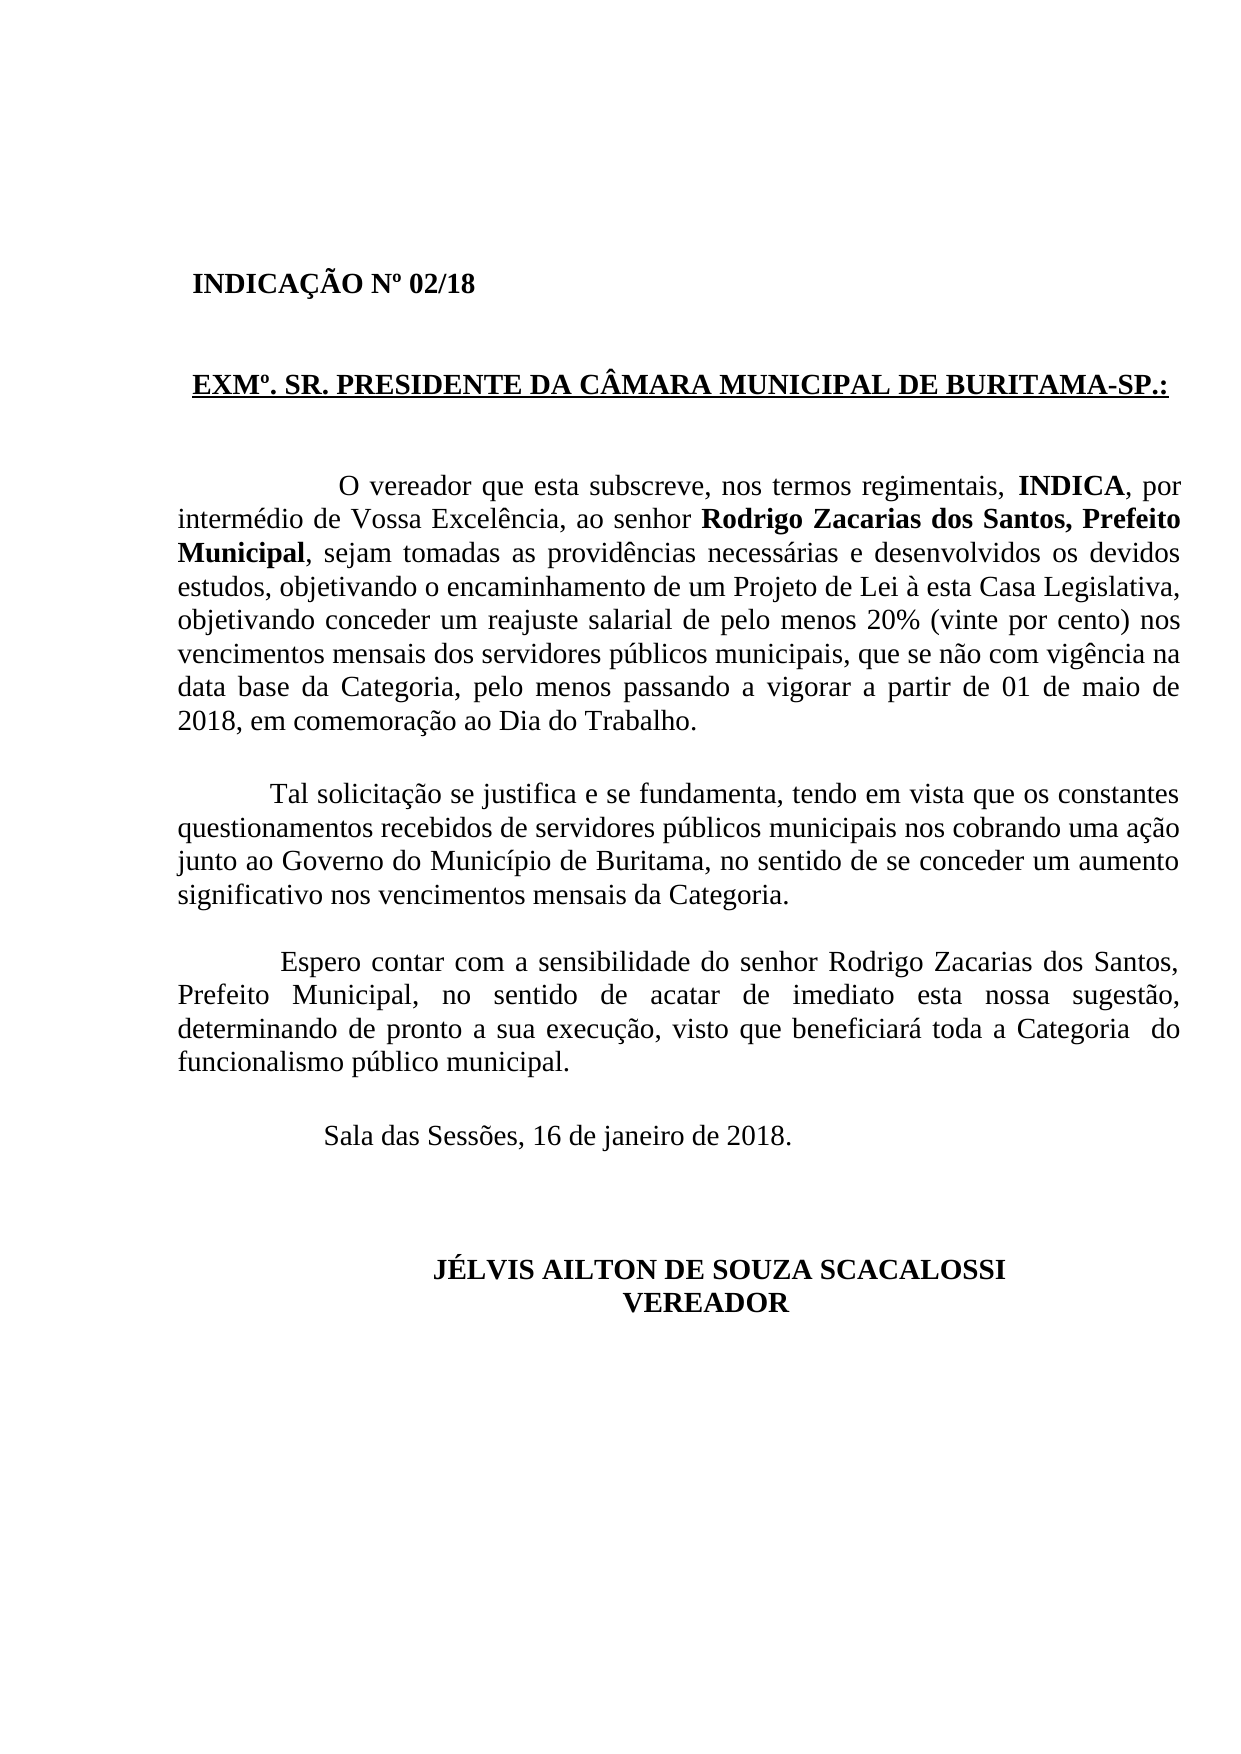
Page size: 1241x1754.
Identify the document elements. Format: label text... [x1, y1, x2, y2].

text EXMº. SR. PRESIDENTE DA CÂMARA MUNICIPAL DE BURITAMA-SP.: [192, 367, 1196, 401]
text JÉLVIS AILTON DE SOUZA SCACALOSSI [192, 1252, 1196, 1285]
text O vereador que esta subscreve, nos termos regimentais, INDICA, por intermédio de Vossa Excelência, ao senhor Rodrigo Zacarias dos Santos, Prefeito Municipal, sejam tomadas as providências necessárias e desenvolvidos os devidos estudos, objetivando o encaminhamento de um Projeto de Lei à esta Casa Legislativa, objetivando conceder um reajuste salarial de pelo menos 20% (vinte por cento) nos vencimentos mensais dos servidores públicos municipais, que se não com vigência na data base da Categoria, pelo menos passando a vigorar a partir de 01 de maio de 2018, em comemoração ao Dia do Trabalho. [177, 468, 1181, 736]
text Espero contar com a sensibilidade do senhor Rodrigo Zacarias dos Santos, Prefeito Municipal, no sentido de acatar de imediato esta nossa sugestão, determinando de pronto a sua execução, visto que beneficiará toda a Categoria do funcionalismo público municipal. [177, 944, 1181, 1078]
text Tal solicitação se justifica e se fundamenta, tendo em vista que os constantes questionamentos recebidos de servidores públicos municipais nos cobrando uma ação junto ao Governo do Município de Buritama, no sentido de se conceder um aumento significativo nos vencimentos mensais da Categoria. [177, 776, 1181, 910]
text VEREADOR [192, 1285, 1196, 1319]
text INDICAÇÃO Nº 02/18 [192, 266, 1196, 299]
text Sala das Sessões, 16 de janeiro de 2018. [192, 1118, 1196, 1151]
